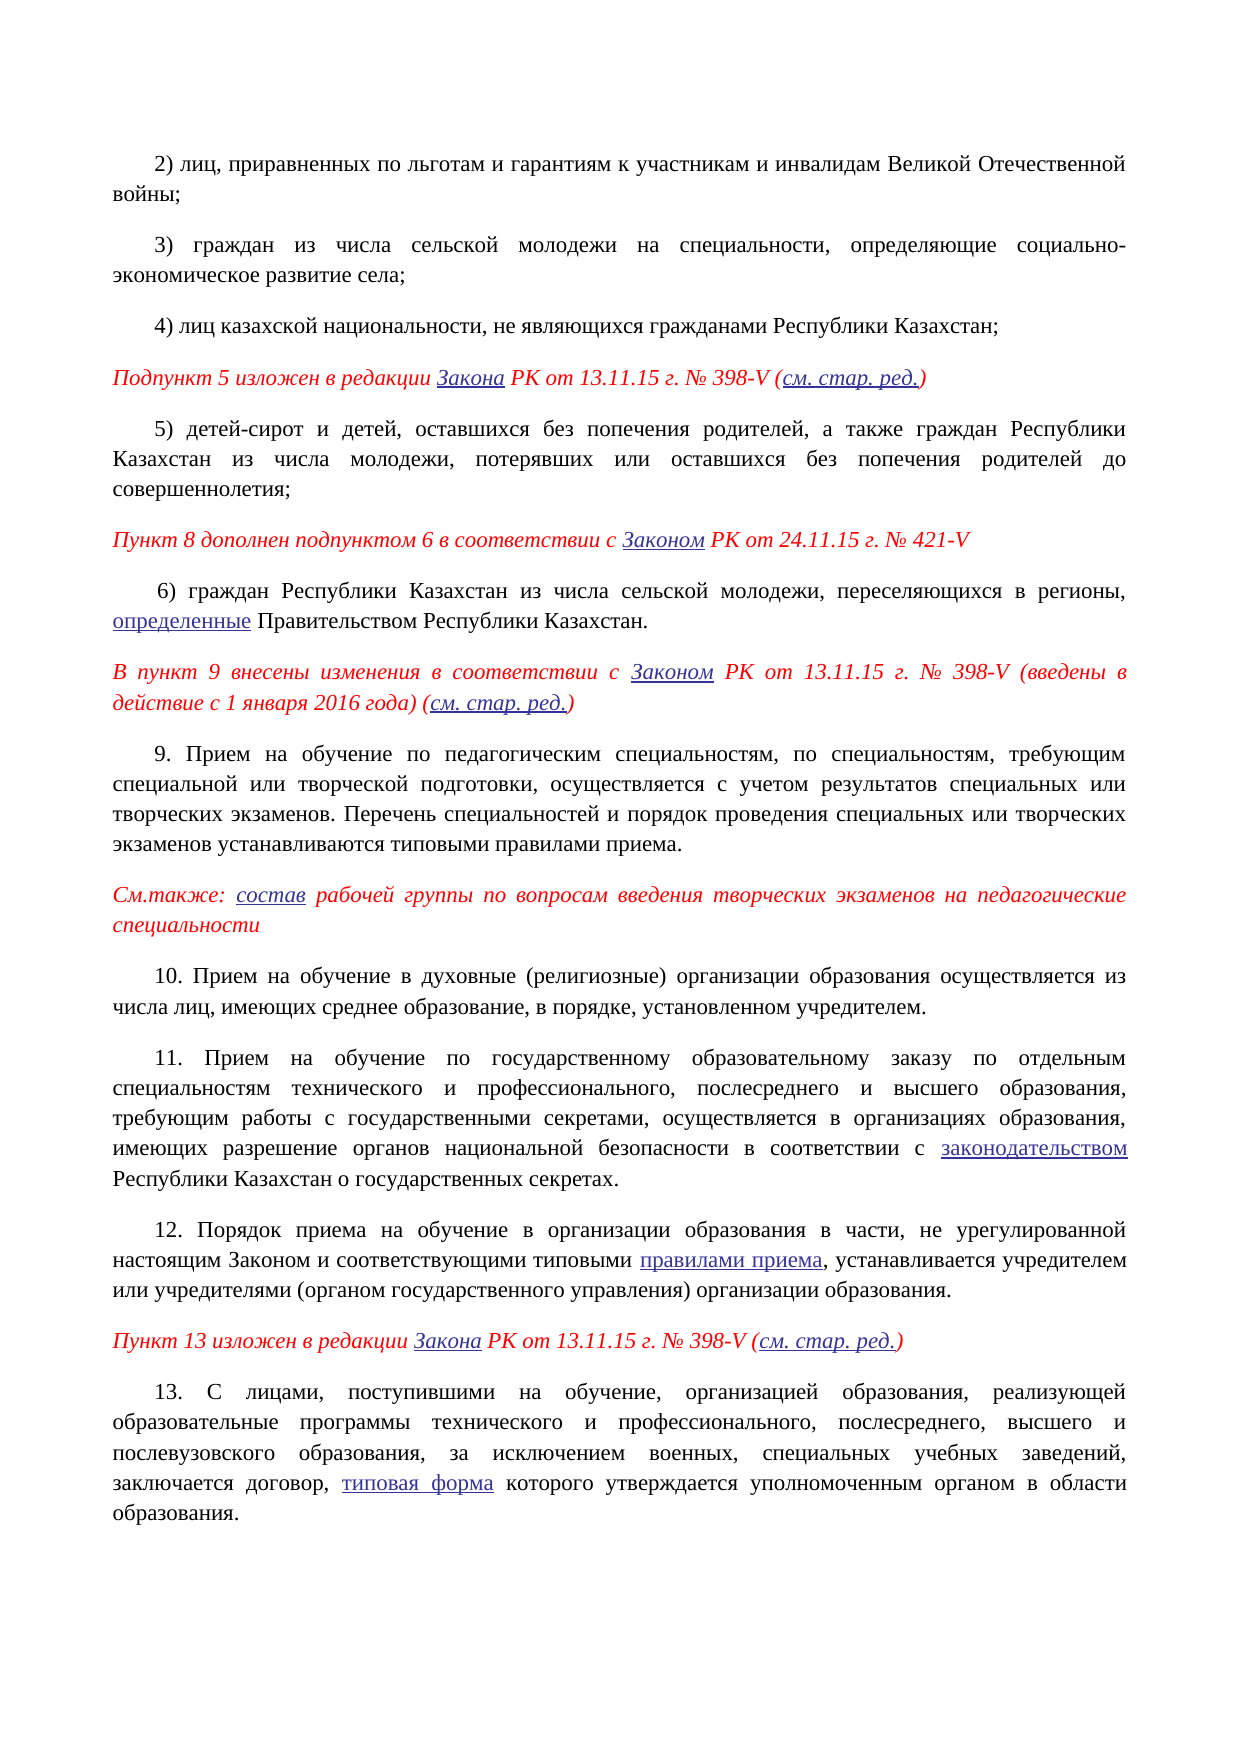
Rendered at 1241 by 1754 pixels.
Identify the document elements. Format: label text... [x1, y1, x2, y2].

text 13. С лицами, поступившими на обучение, организацией образования, реализующей образовательные программы технического и профессионального, послесреднего, высшего и послевузовского образования, за исключением военных, специальных учебных заведений, заключается договор, типовая форма которого утверждается уполномоченным органом в области образования. [112, 1378, 1128, 1525]
text В пункт 9 внесены изменения в соответствии с Законом РК от 13.11.15 г. № 398-V (введены в действие с 1 января 2016 года) (см. стар. ред.) [112, 658, 1128, 715]
text 11. Прием на обучение по государственному образовательному заказу по отдельным специальностям технического и профессионального, послесреднего и высшего образования, требующим работы с государственными секретами, осуществляется в организациях образования, имеющих разрешение органов национальной безопасности в соответствии с законодательством Республики Казахстан о государственных секретах. [112, 1044, 1128, 1191]
text 6) граждан Республики Казахстан из числа сельской молодежи, переселяющихся в регионы, определенные Правительством Республики Казахстан. [112, 577, 1128, 634]
text Пункт 8 дополнен подпунктом 6 в соответствии с Законом РК от 24.11.15 г. № 421-V [112, 526, 1128, 552]
text 4) лиц казахской национальности, не являющихся гражданами Республики Казахстан; [112, 312, 1128, 339]
text 12. Порядок приема на обучение в организации образования в части, не урегулированной настоящим Законом и соответствующими типовыми правилами приема, устанавливается учредителем или учредителями (органом государственного управления) организации образования. [112, 1216, 1128, 1302]
text 3) граждан из числа сельской молодежи на специальности, определяющие социально-экономическое развитие села; [112, 231, 1128, 288]
text 10. Прием на обучение в духовные (религиозные) организации образования осуществляется из числа лиц, имеющих среднее образование, в порядке, установленном учредителем. [112, 962, 1128, 1019]
text 5) детей-сирот и детей, оставшихся без попечения родителей, а также граждан Республики Казахстан из числа молодежи, потерявших или оставшихся без попечения родителей до совершеннолетия; [112, 414, 1128, 501]
text Пункт 13 изложен в редакции Закона РК от 13.11.15 г. № 398-V (см. стар. ред.) [112, 1327, 1128, 1353]
text Подпункт 5 изложен в редакции Закона РК от 13.11.15 г. № 398-V (см. стар. ред.) [112, 363, 1128, 390]
text 9. Прием на обучение по педагогическим специальностям, по специальностям, требующим специальной или творческой подготовки, осуществляется с учетом результатов специальных или творческих экзаменов. Перечень специальностей и порядок проведения специальных или творческих экзаменов устанавливаются типовыми правилами приема. [112, 739, 1128, 857]
text 2) лиц, приравненных по льготам и гарантиям к участникам и инвалидам Великой Отечественной войны; [112, 150, 1128, 207]
text См.также: состав рабочей группы по вопросам введения творческих экзаменов на педагогические специальности [112, 881, 1128, 938]
